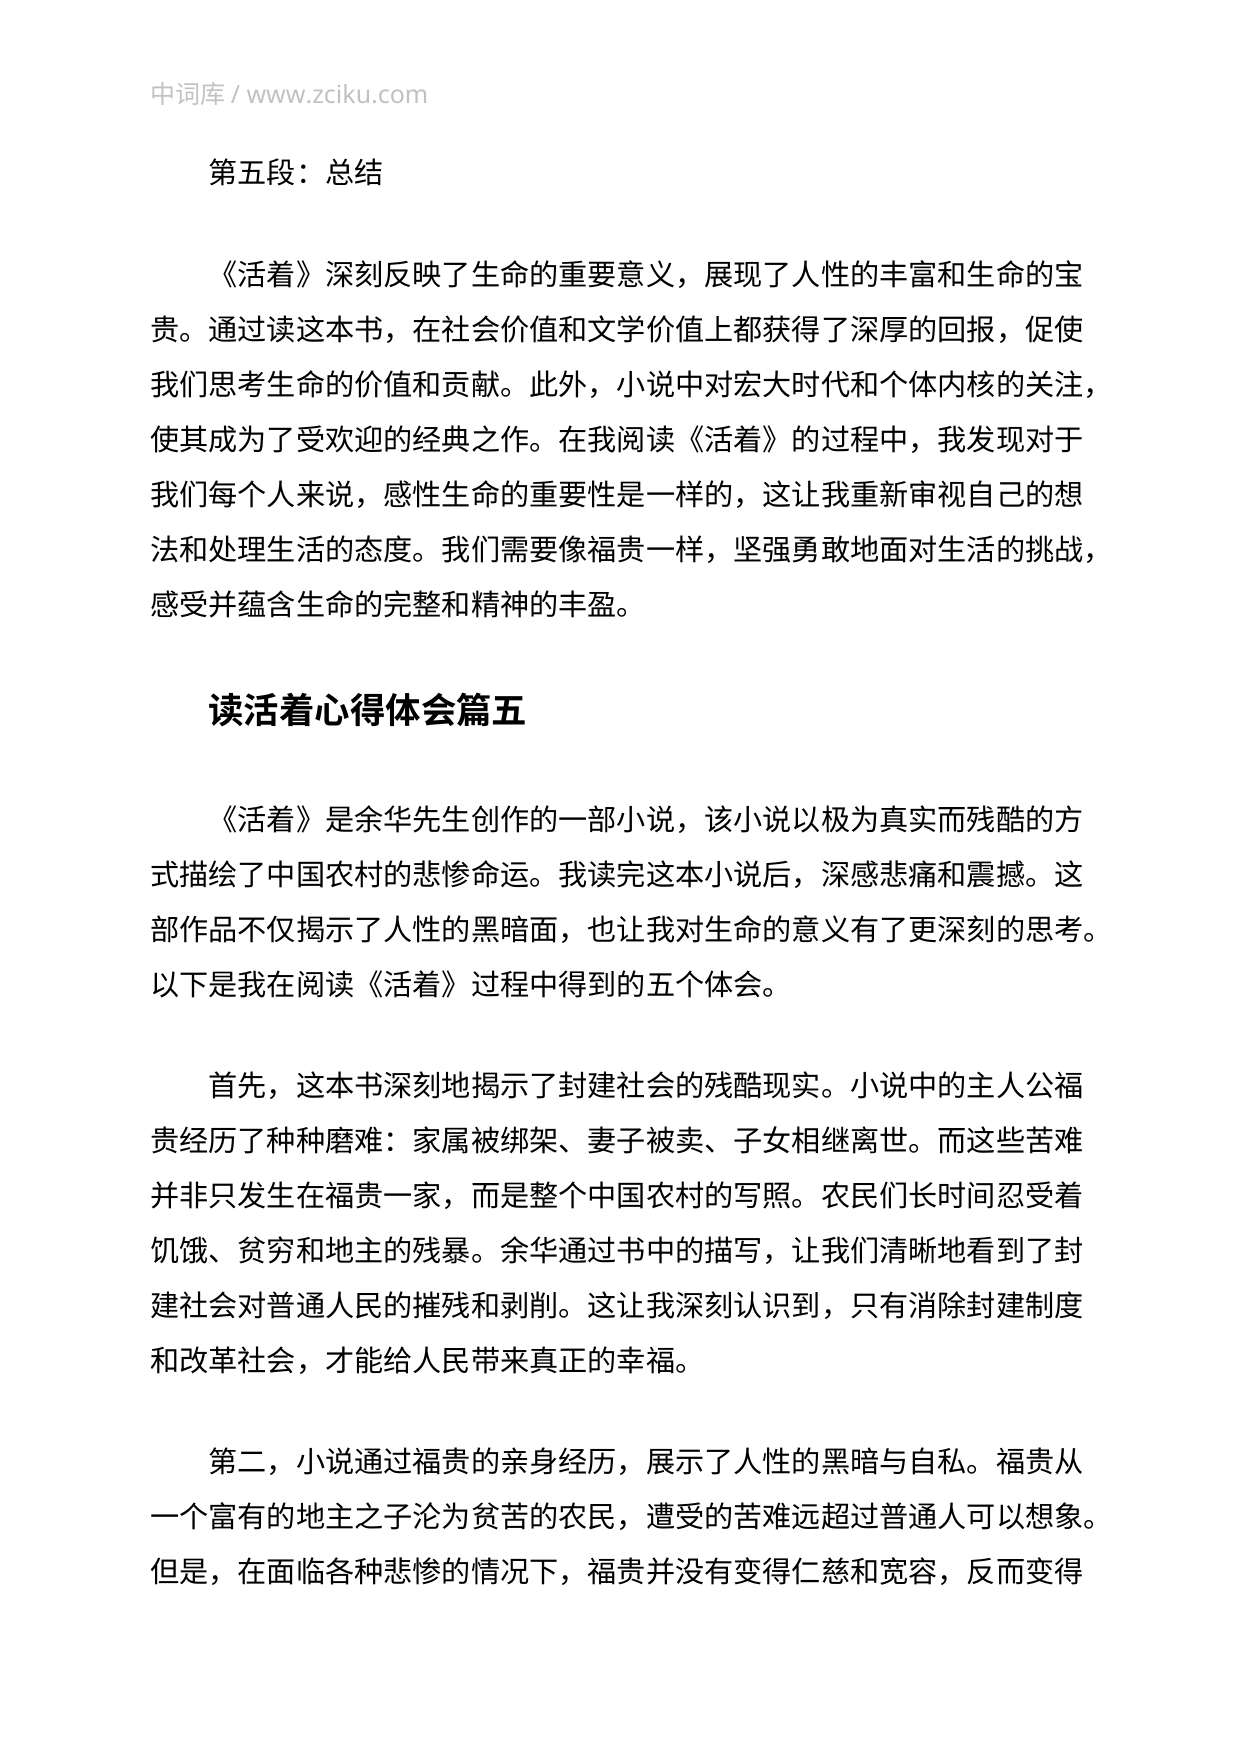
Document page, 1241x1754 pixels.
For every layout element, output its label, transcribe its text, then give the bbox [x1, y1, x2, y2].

text 读活着心得体会篇五 [150, 683, 1090, 734]
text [150, 1439, 1090, 1591]
text 首先，这本书深刻地揭示了封建社会的残酷现实。小说中的主人公福贵经历了种种磨难：家属被绑架、妻子被卖、子女相继离世。而这些苦难并非只发生在福贵一家，而是整个中国农村的写照。农民们长时间忍受着饥饿、贫穷和地主的残暴。余华通过书中的描写，让我们清晰地看到了封建社会对普通人民的摧残和剥削。这让我深刻认识到，只有消除封建制度和改革社会，才能给人民带来真正的幸福。 [150, 1063, 1090, 1379]
text 第五段：总结 [150, 150, 1090, 192]
text 《活着》是余华先生创作的一部小说，该小说以极为真实而残酷的方式描绘了中国农村的悲惨命运。我读完这本小说后，深感悲痛和震撼。这部作品不仅揭示了人性的黑暗面，也让我对生命的意义有了更深刻的思考。以下是我在阅读《活着》过程中得到的五个体会。 [150, 796, 1090, 1003]
text 《活着》深刻反映了生命的重要意义，展现了人性的丰富和生命的宝贵。通过读这本书，在社会价值和文学价值上都获得了深厚的回报，促使我们思考生命的价值和贡献。此外，小说中对宏大时代和个体内核的关注，使其成为了受欢迎的经典之作。在我阅读《活着》的过程中，我发现对于我们每个人来说，感性生命的重要性是一样的，这让我重新审视自己的想法和处理生活的态度。我们需要像福贵一样，坚强勇敢地面对生活的挑战，感受并蕴含生命的完整和精神的丰盈。 [150, 252, 1090, 623]
